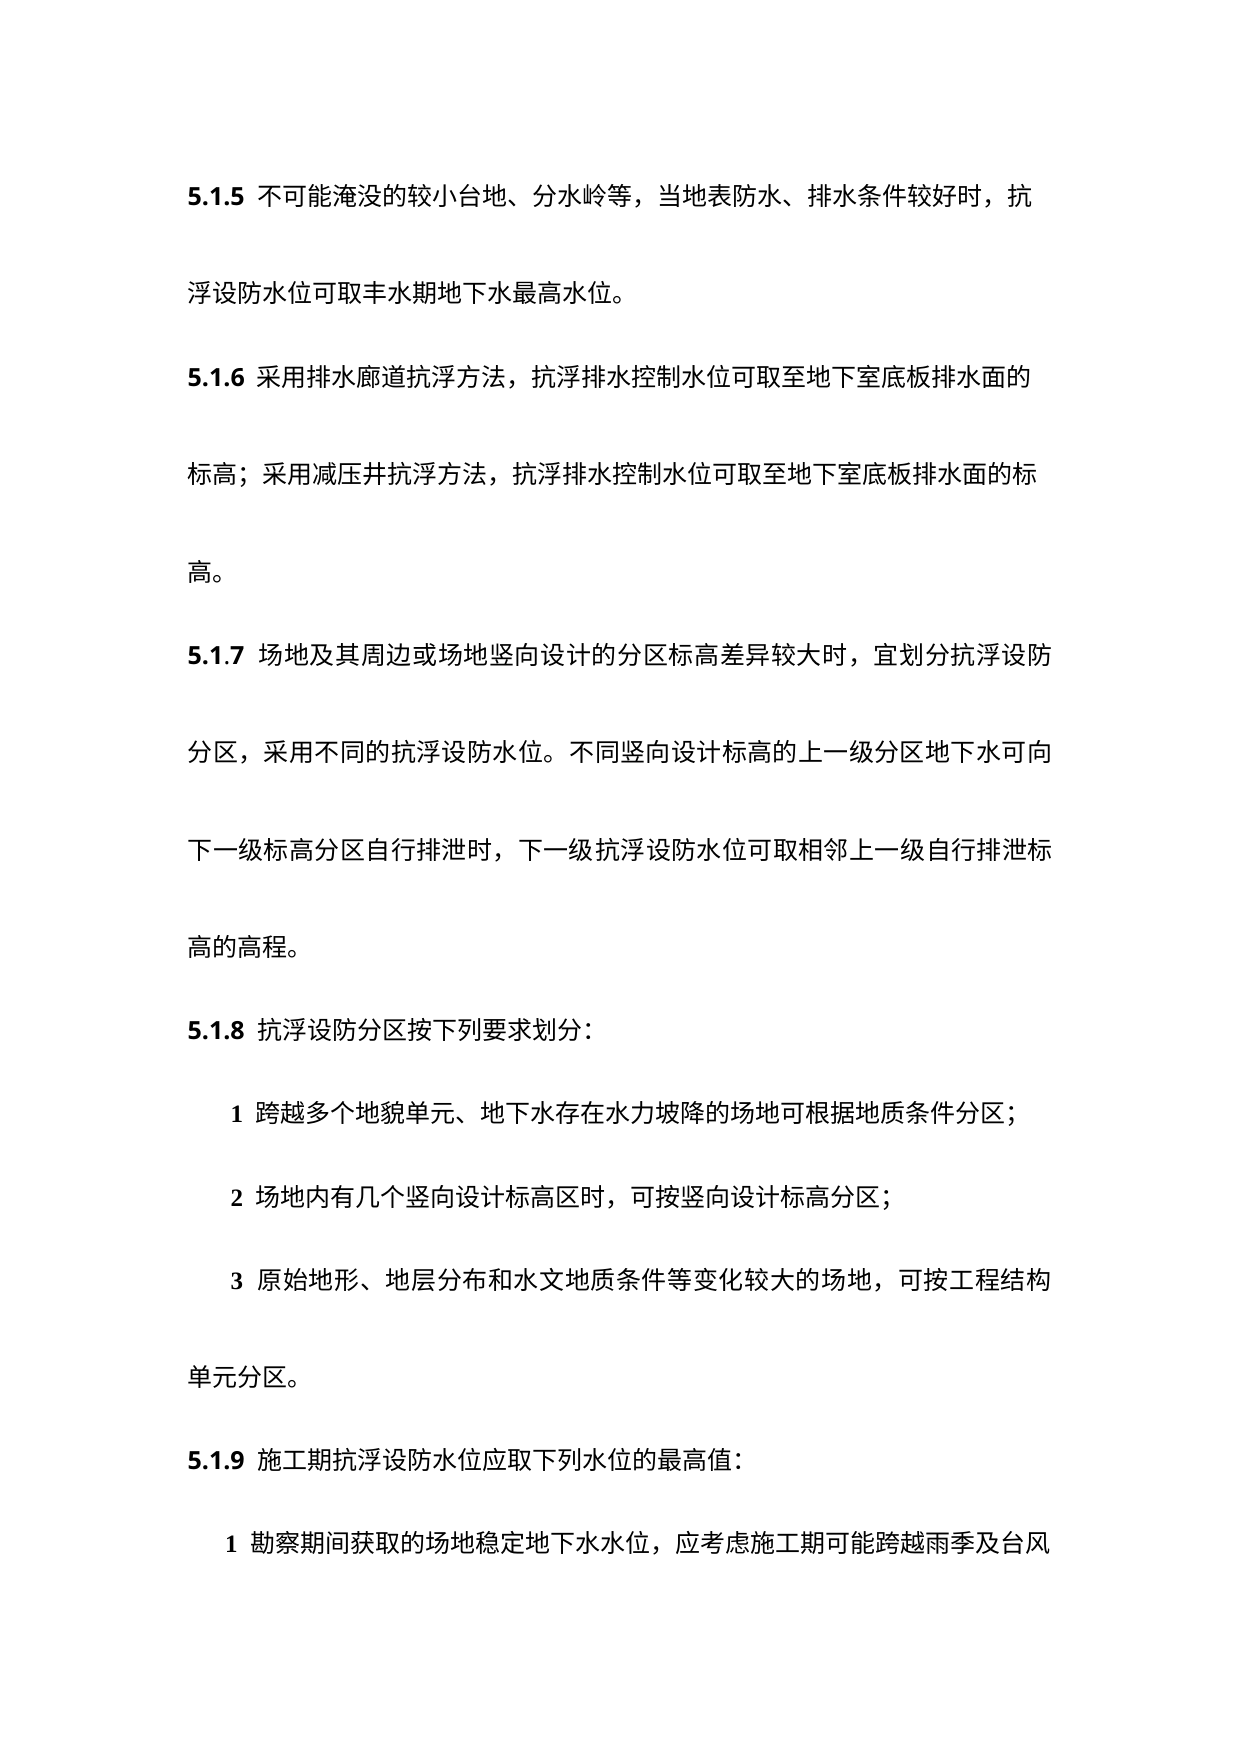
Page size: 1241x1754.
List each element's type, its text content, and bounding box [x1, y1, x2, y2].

text 5.1.8 抗浮设防分区按下列要求划分： [187, 996, 1053, 1061]
text 5.1.9 施工期抗浮设防水位应取下列水位的最高值： [187, 1426, 1053, 1491]
text 5.1.7 场地及其周边或场地竖向设计的分区标高差异较大时，宜划分抗浮设防分区，采用不同的抗浮设防水位。不同竖向设计标高的上一级分区地下水可向下一级标高分区自行排泄时，下一级抗浮设防水位可取相邻上一级自行排泄标高的高程。 [187, 621, 1053, 978]
text 2 场地内有几个竖向设计标高区时，可按竖向设计标高分区； [187, 1163, 1053, 1228]
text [187, 1509, 1053, 1574]
text 1 跨越多个地貌单元、地下水存在水力坡降的场地可根据地质条件分区； [187, 1079, 1053, 1144]
text 5.1.5 不可能淹没的较小台地、分水岭等，当地表防水、排水条件较好时，抗浮设防水位可取丰水期地下水最高水位。 [187, 162, 1053, 324]
text 5.1.6 采用排水廊道抗浮方法，抗浮排水控制水位可取至地下室底板排水面的标高；采用减压井抗浮方法，抗浮排水控制水位可取至地下室底板排水面的标高。 [187, 343, 1053, 603]
text 3 原始地形、地层分布和水文地质条件等变化较大的场地，可按工程结构单元分区。 [187, 1246, 1053, 1408]
